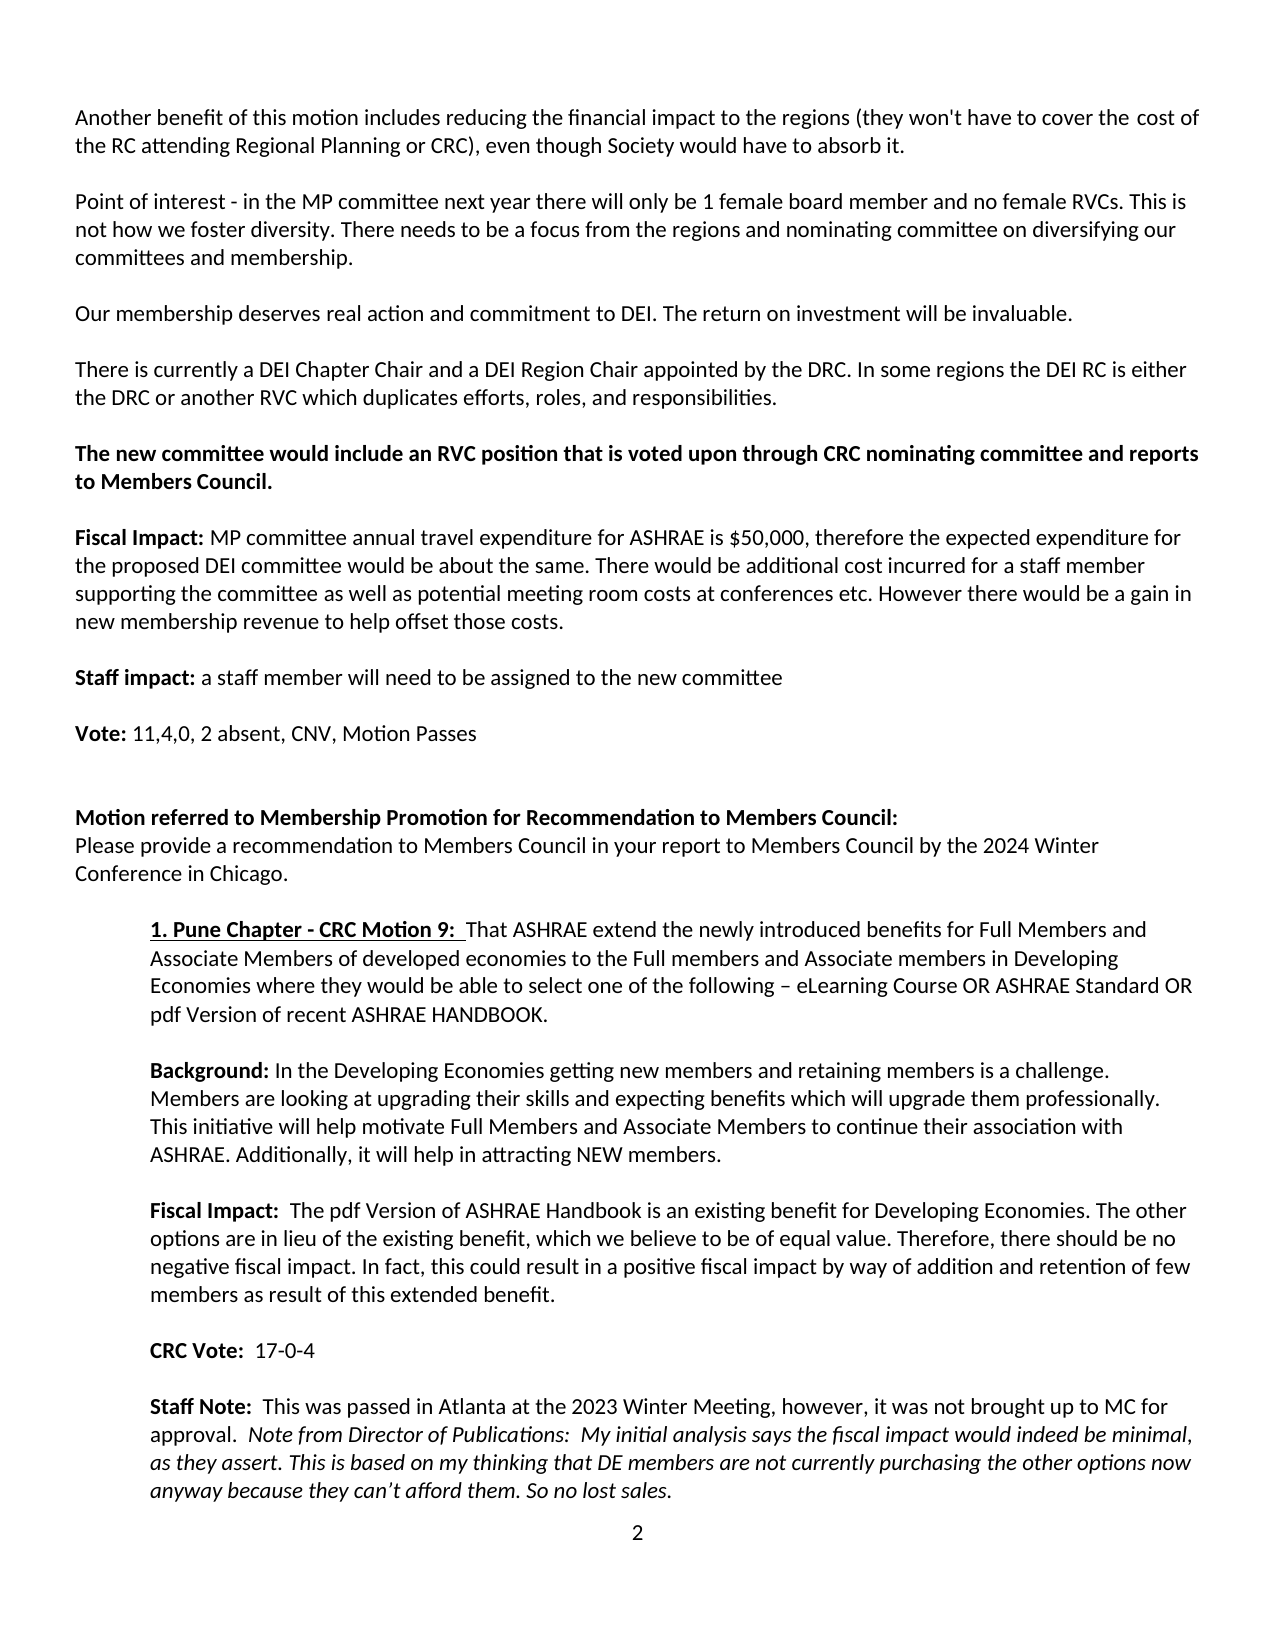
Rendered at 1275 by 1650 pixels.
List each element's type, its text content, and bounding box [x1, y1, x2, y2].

text 1. Pune Chapter - CRC Motion 9: That ASHRAE extend the newly introduced benefits for Full Members and Associate Members of developed economies to the Full members and Associate members in Developing Economies where they would be able to select one of the following – eLearning Course OR ASHRAE Standard OR pdf Version of recent ASHRAE HANDBOOK. [150, 916, 1200, 1028]
text Vote: 11,4,0, 2 absent, CNV, Motion Passes [75, 719, 1200, 747]
text Staff impact: a staff member will need to be assigned to the new committee [75, 663, 1200, 691]
text Another benefit of this motion includes reducing the financial impact to the regions (they won't have to cover the cost of the RC attending Regional Planning or CRC), even though Society would have to absorb it. [75, 103, 1200, 159]
text Fiscal Impact: The pdf Version of ASHRAE Handbook is an existing benefit for Developing Economies. The other options are in lieu of the existing benefit, which we believe to be of equal value. Therefore, there should be no negative fiscal impact. In fact, this could result in a positive fiscal impact by way of addition and retention of few members as result of this extended benefit. [150, 1196, 1200, 1308]
text Background: In the Developing Economies getting new members and retaining members is a challenge. Members are looking at upgrading their skills and expecting benefits which will upgrade them professionally. This initiative will help motivate Full Members and Associate Members to continue their association with ASHRAE. Additionally, it will help in attracting NEW members. [150, 1056, 1200, 1168]
text Motion referred to Membership Promotion for Recommendation to Members Council: [75, 803, 1200, 832]
text Please provide a recommendation to Members Council in your report to Members Council by the 2024 Winter Conference in Chicago. [75, 832, 1200, 888]
text There is currently a DEI Chapter Chair and a DEI Region Chair appointed by the DRC. In some regions the DEI RC is either the DRC or another RVC which duplicates efforts, roles, and responsibilities. [75, 355, 1200, 411]
text Fiscal Impact: MP committee annual travel expenditure for ASHRAE is $50,000, therefore the expected expenditure for the proposed DEI committee would be about the same. There would be additional cost incurred for a staff member supporting the committee as well as potential meeting room costs at conferences etc. However there would be a gain in new membership revenue to help offset those costs. [75, 523, 1200, 635]
text Our membership deserves real action and commitment to DEI. The return on investment will be invaluable. [75, 299, 1200, 327]
text CRC Vote: 17-0-4 [150, 1336, 1200, 1364]
text Point of interest - in the MP committee next year there will only be 1 female board member and no female RVCs. This is not how we foster diversity. There needs to be a focus from the regions and nominating committee on diversifying our committees and membership. [75, 187, 1200, 271]
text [150, 1392, 1200, 1504]
text The new committee would include an RVC position that is voted upon through CRC nominating committee and reports to Members Council. [75, 439, 1200, 495]
